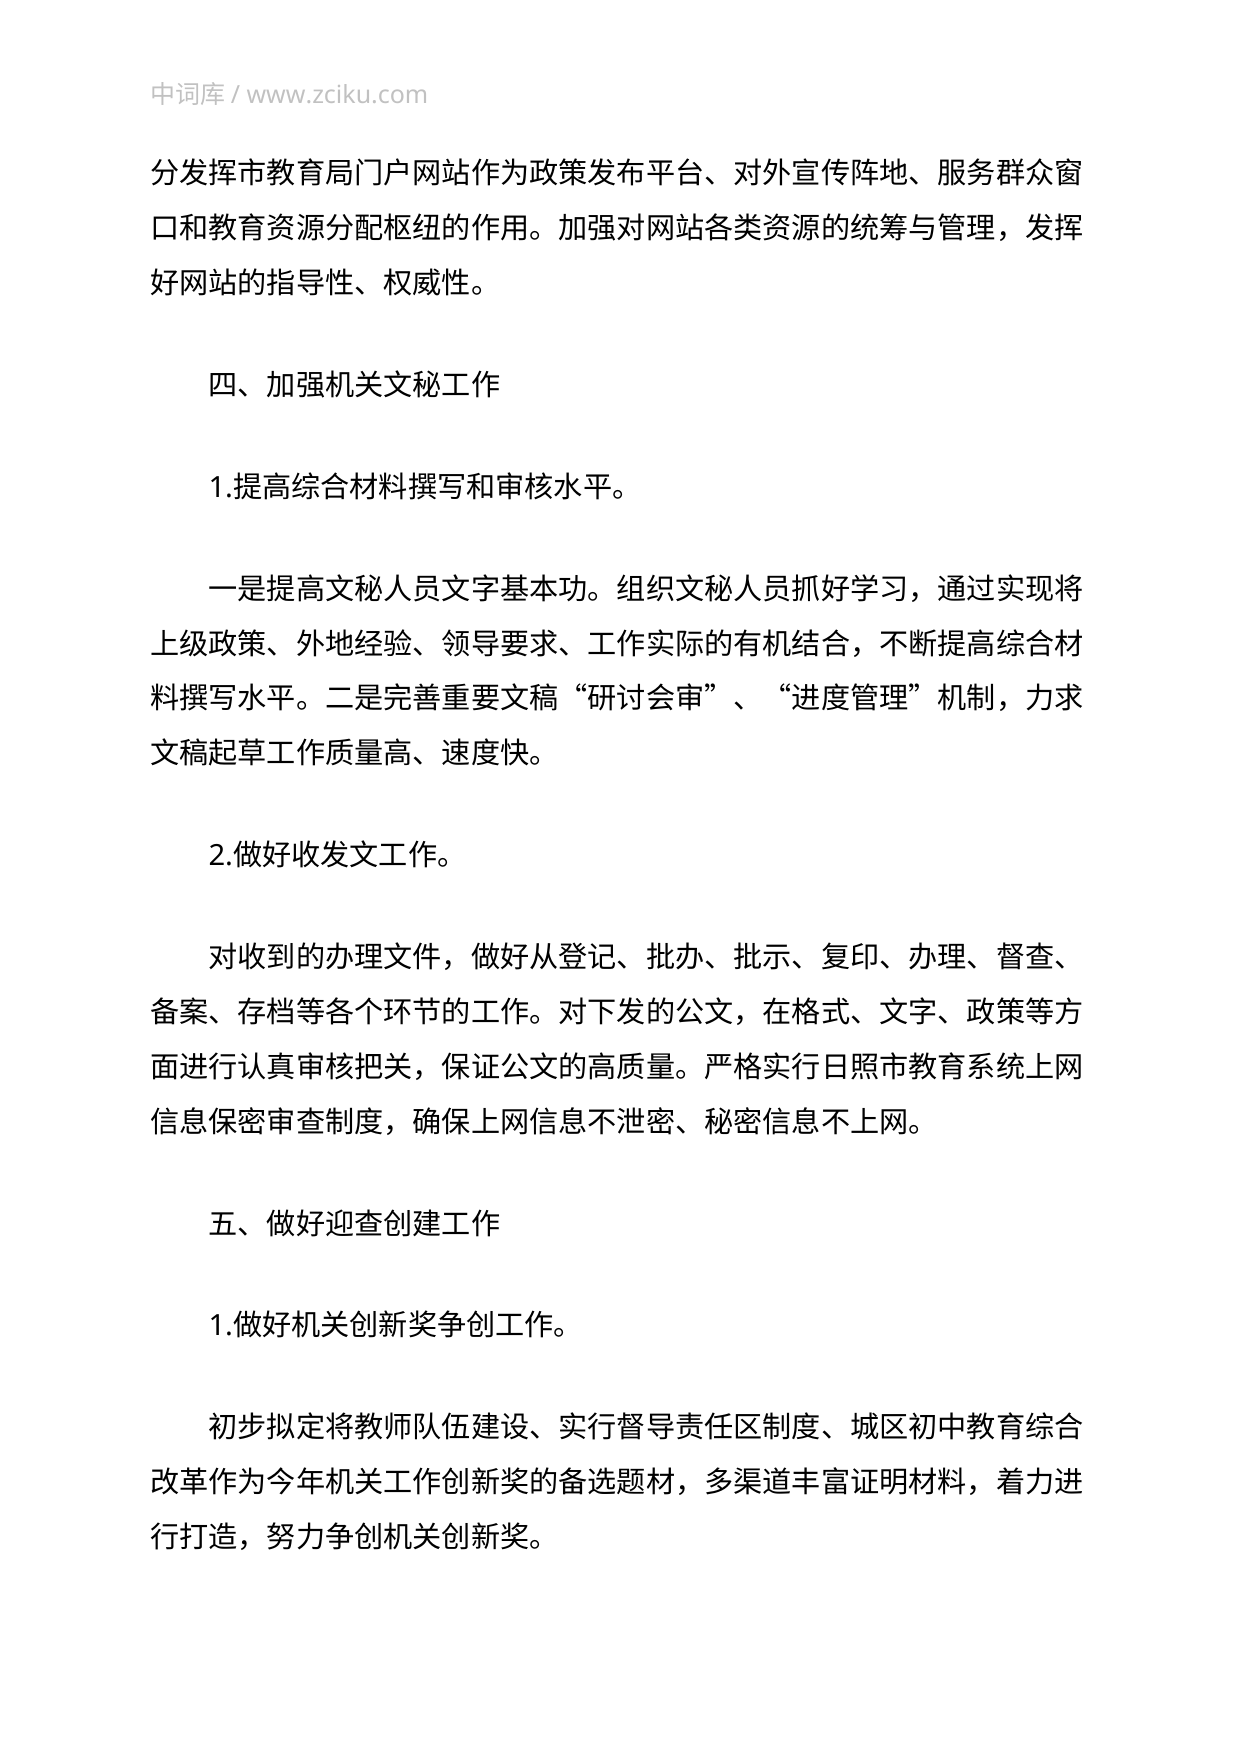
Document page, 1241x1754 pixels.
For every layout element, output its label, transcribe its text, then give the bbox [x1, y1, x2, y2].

text 四、加强机关文秘工作 [150, 362, 1090, 404]
text 五、做好迎查创建工作 [150, 1200, 1090, 1242]
text 2.做好收发文工作。 [150, 832, 1090, 874]
text 1.做好机关创新奖争创工作。 [150, 1302, 1090, 1344]
text 一是提高文秘人员文字基本功。组织文秘人员抓好学习，通过实现将上级政策、外地经验、领导要求、工作实际的有机结合，不断提高综合材料撰写水平。二是完善重要文稿“研讨会审”、“进度管理”机制，力求文稿起草工作质量高、速度快。 [150, 565, 1090, 772]
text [150, 150, 1090, 302]
text 对收到的办理文件，做好从登记、批办、批示、复印、办理、督查、备案、存档等各个环节的工作。对下发的公文，在格式、文字、政策等方面进行认真审核把关，保证公文的高质量。严格实行日照市教育系统上网信息保密审查制度，确保上网信息不泄密、秘密信息不上网。 [150, 934, 1090, 1141]
text 初步拟定将教师队伍建设、实行督导责任区制度、城区初中教育综合改革作为今年机关工作创新奖的备选题材，多渠道丰富证明材料，着力进行打造，努力争创机关创新奖。 [150, 1404, 1090, 1556]
text 1.提高综合材料撰写和审核水平。 [150, 463, 1090, 506]
